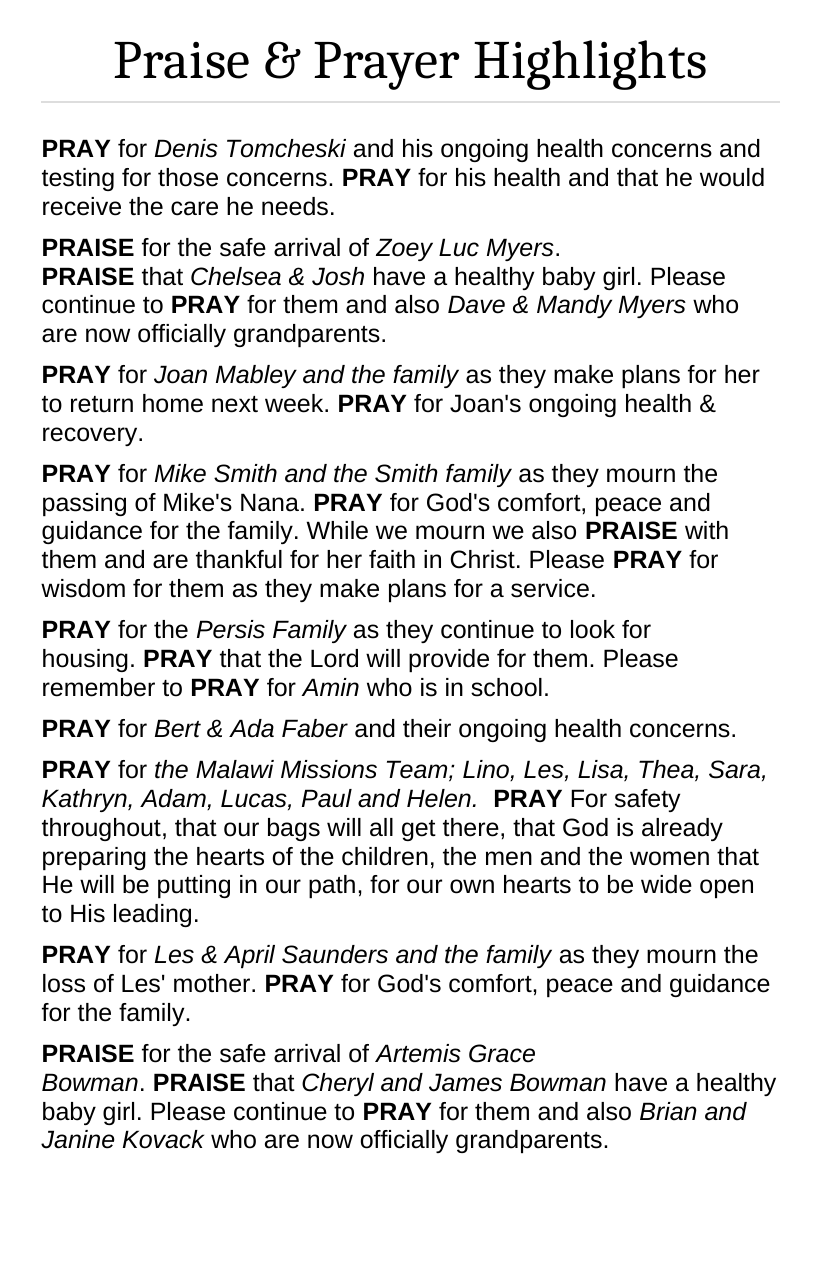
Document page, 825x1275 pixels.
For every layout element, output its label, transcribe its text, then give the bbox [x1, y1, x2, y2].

text PRAISE for the safe arrival of Artemis Grace Bowman. PRAISE that Cheryl and James Bowman have a healthy baby girl. Please continue to PRAY for them and also Brian and Janine Kovack who are now officially grandparents. [41, 1039, 780, 1154]
text PRAY for Les & April Saunders and the family as they mourn the loss of Les' mother. PRAY for God's comfort, peace and guidance for the family. [41, 940, 780, 1027]
text PRAY for Mike Smith and the Smith family as they mourn the passing of Mike's Nana. PRAY for God's comfort, peace and guidance for the family. While we mourn we also PRAISE with them and are thankful for her faith in Christ. Please PRAY for wisdom for them as they make plans for a service. [41, 459, 780, 603]
text PRAY for Denis Tomcheski and his ongoing health concerns and testing for those concerns. PRAY for his health and that he would receive the care he needs. [41, 134, 780, 220]
text PRAY for Bert & Ada Faber and their ongoing health concerns. [41, 714, 780, 743]
title Praise & Prayer Highlights [41, 30, 780, 101]
text PRAY for the Persis Family as they continue to look for housing. PRAY that the Lord will provide for them. Please remember to PRAY for Amin who is in school. [41, 615, 780, 702]
text PRAISE for the safe arrival of Zoey Luc Myers. PRAISE that Chelsea & Josh have a healthy baby girl. Please continue to PRAY for them and also Dave & Mandy Myers who are now officially grandparents. [41, 233, 780, 348]
text PRAY for Joan Mabley and the family as they make plans for her to return home next week. PRAY for Joan's ongoing health & recovery. [41, 360, 780, 447]
text PRAY for the Malawi Missions Team; Lino, Les, Lisa, Thea, Sara, Kathryn, Adam, Lucas, Paul and Helen. PRAY For safety throughout, that our bags will all get there, that God is already preparing the hearts of the children, the men and the women that He will be putting in our path, for our own hearts to be wide open to His leading. [41, 755, 780, 928]
